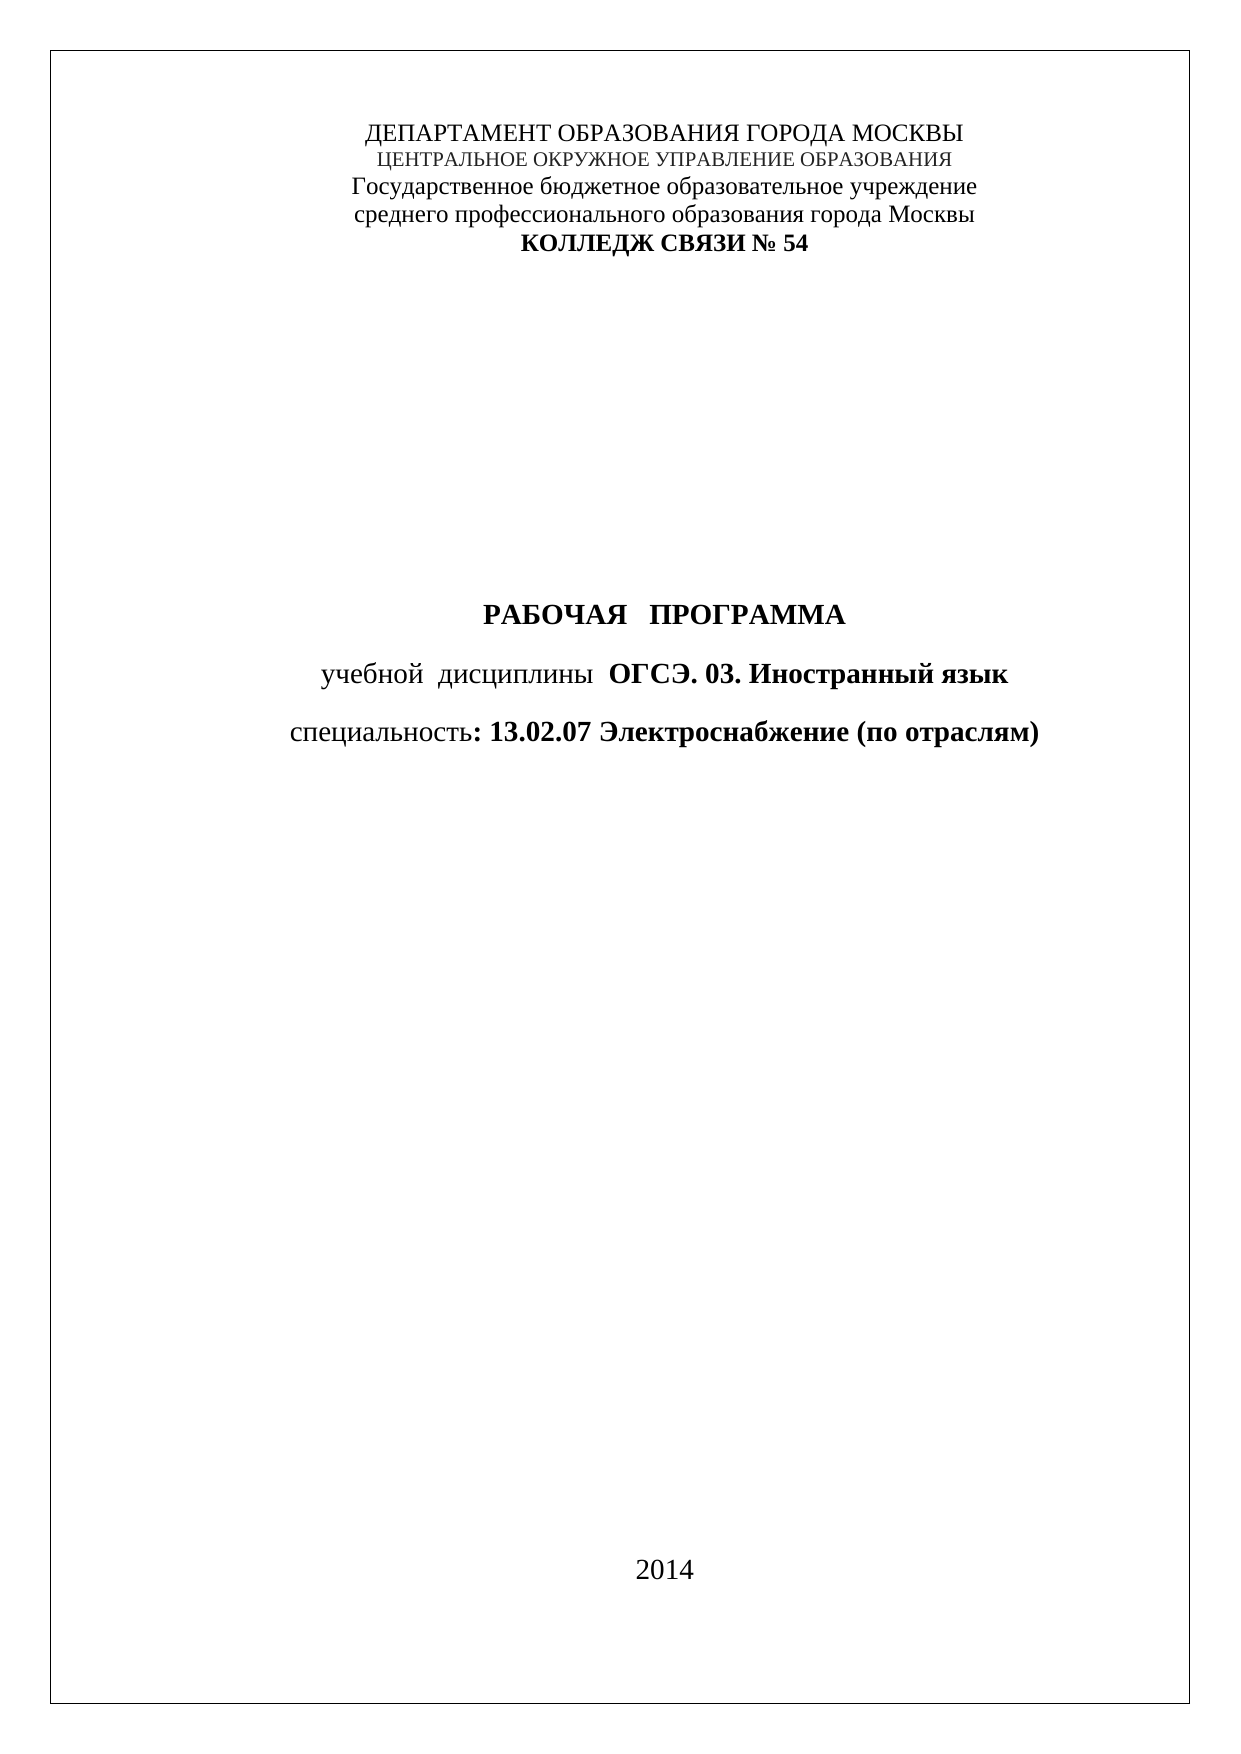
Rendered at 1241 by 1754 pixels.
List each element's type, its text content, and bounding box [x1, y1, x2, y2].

text РАБОЧАЯ ПРОГРАММА [177, 597, 1152, 631]
text Государственное бюджетное образовательное учреждение [177, 171, 1152, 199]
text специальность: 13.02.07 Электроснабжение (по отраслям) [177, 714, 1152, 748]
text учебной дисциплины ОГСЭ. 03. Иностранный язык [177, 656, 1152, 689]
text КОЛЛЕДЖ СВЯЗИ № 54 [177, 228, 1152, 257]
text ЦЕНТРАЛЬНОЕ ОКРУЖНОЕ УПРАВЛЕНИЕ ОБРАЗОВАНИЯ [177, 147, 1152, 171]
text ДЕПАРТАМЕНТ ОБРАЗОВАНИЯ ГОРОДА МОСКВЫ [177, 118, 1152, 147]
text 2014 [177, 1552, 1152, 1586]
text среднего профессионального образования города Москвы [177, 199, 1152, 228]
